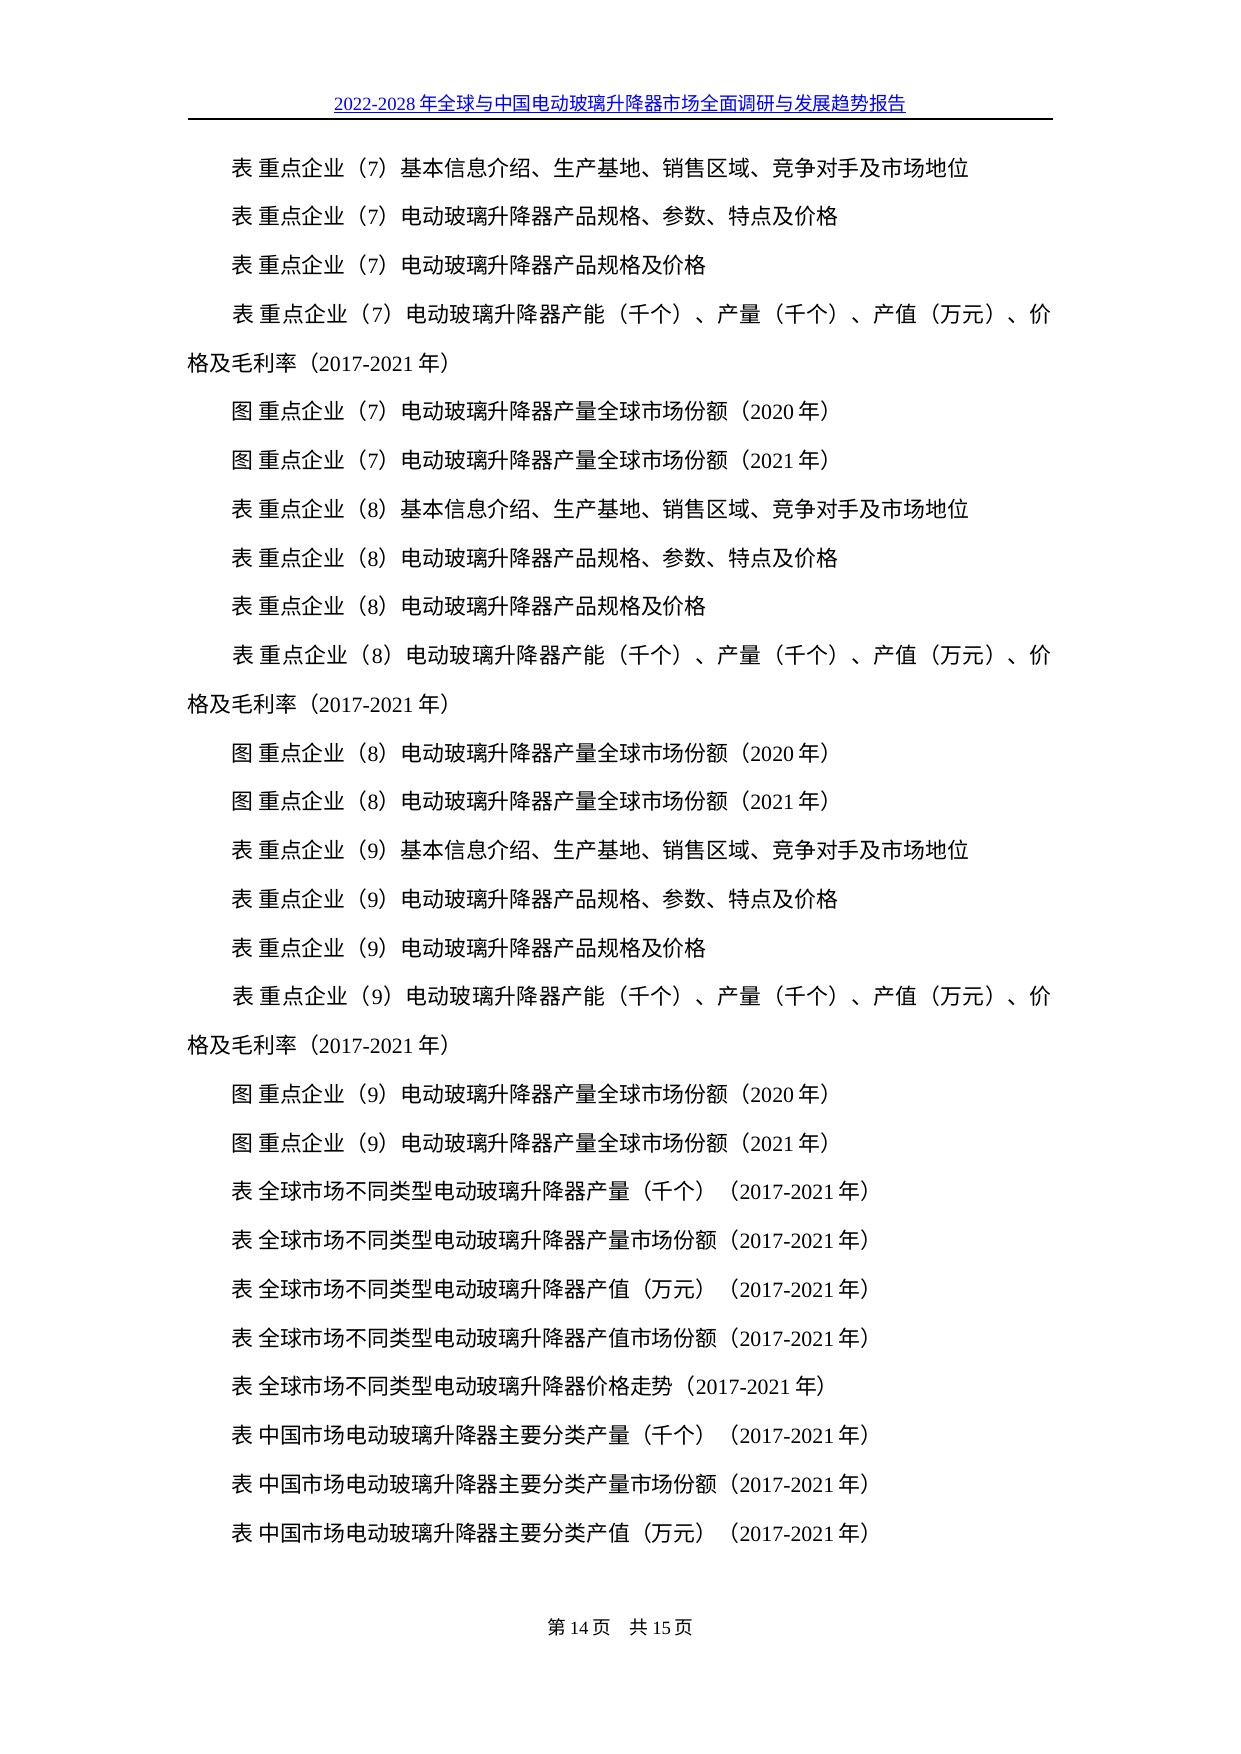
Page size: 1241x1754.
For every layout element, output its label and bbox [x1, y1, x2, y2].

text [187, 150, 1053, 1548]
